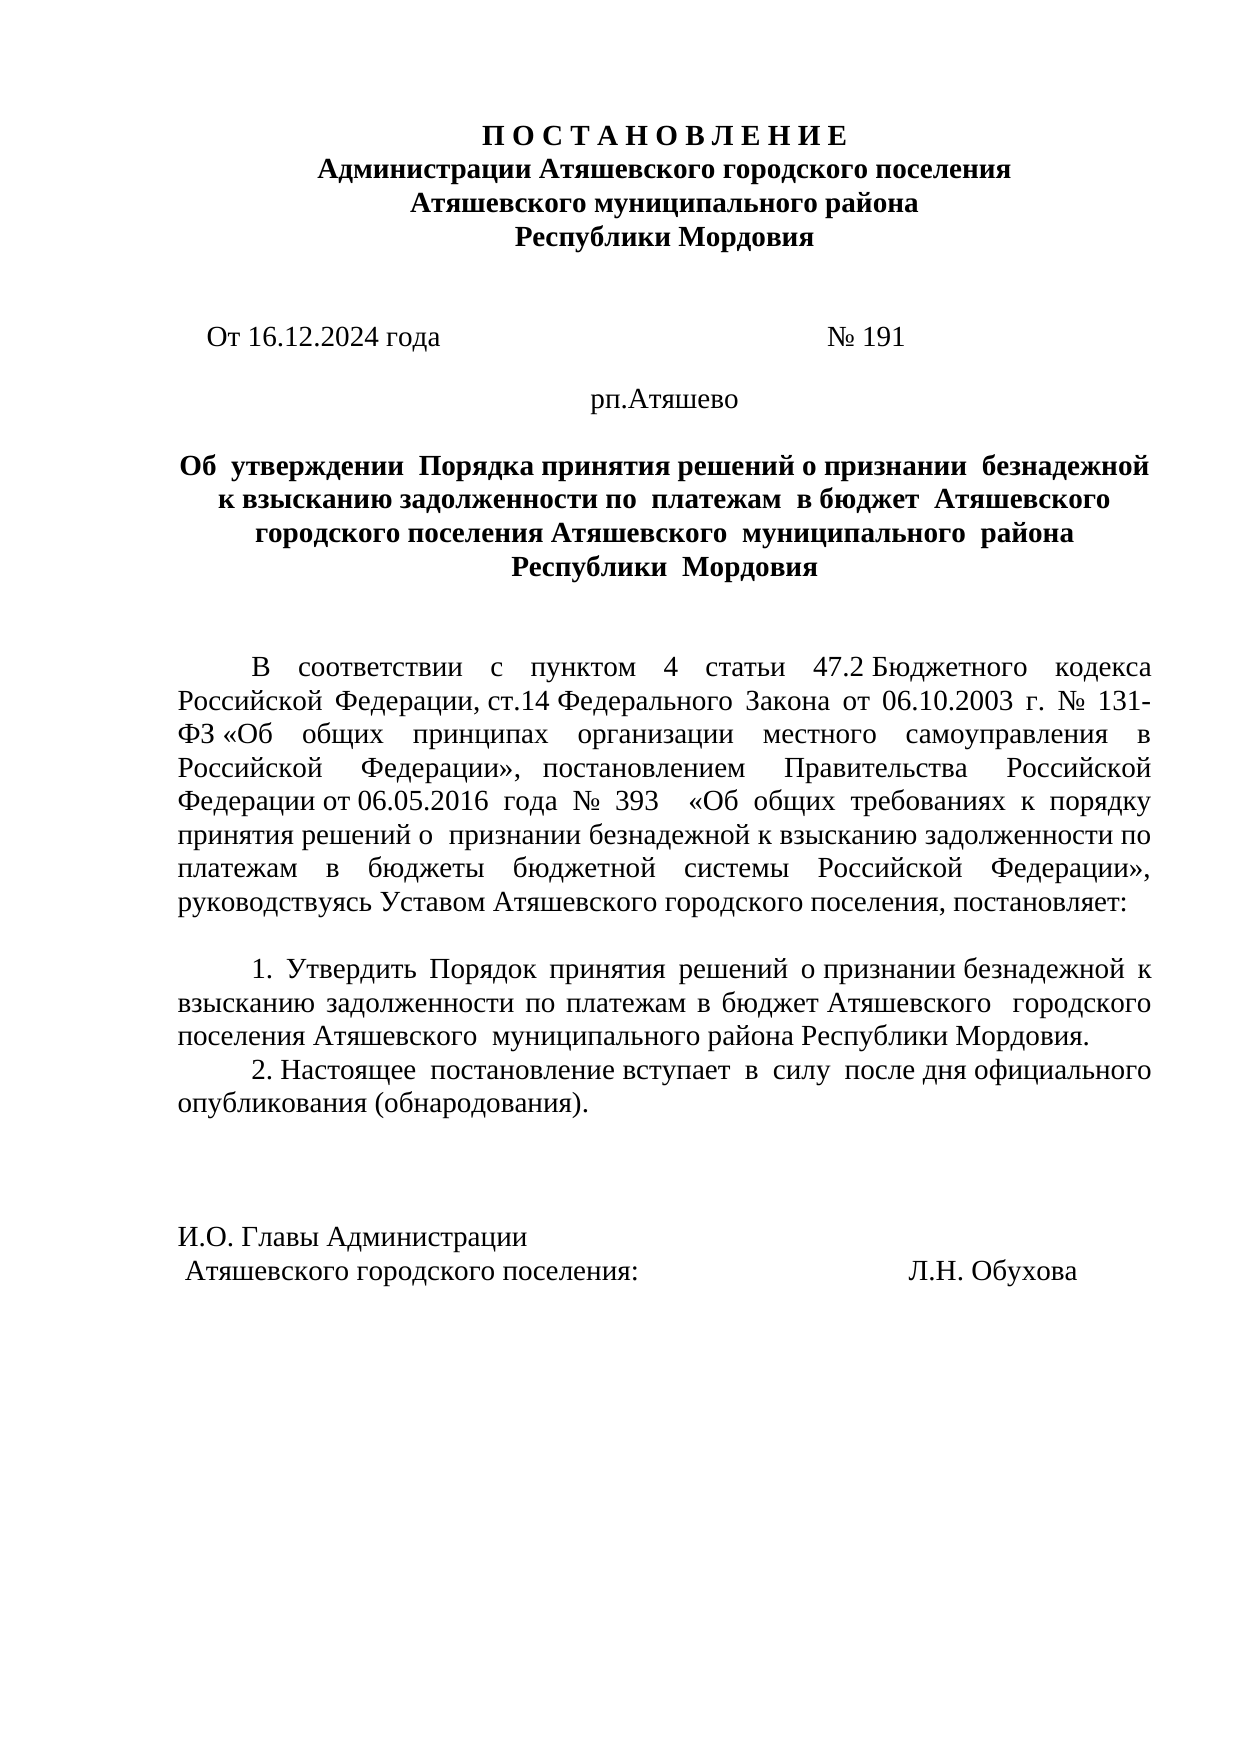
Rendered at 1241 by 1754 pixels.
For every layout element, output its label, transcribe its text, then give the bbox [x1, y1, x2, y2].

text И.О. Главы Администрации [177, 1219, 1152, 1253]
text 1. Утвердить Порядок принятия решений о признании безнадежной к взысканию задолженности по платежам в бюджет Атяшевского городского поселения Атяшевского муниципального района Республики Мордовия. [177, 951, 1152, 1052]
text П О С Т А Н О В Л Е Н И Е [177, 118, 1152, 152]
text Атяшевского городского поселения: Л.Н. Обухова [177, 1253, 1152, 1287]
text рп.Атяшево [177, 381, 1152, 414]
text Атяшевского муниципального района [177, 185, 1152, 219]
text Об утверждении Порядка принятия решений о признании безнадежной к взысканию задолженности по платежам в бюджет Атяшевского городского поселения Атяшевского муниципального района Республики Мордовия [177, 448, 1152, 582]
text Администрации Атяшевского городского поселения [177, 152, 1152, 185]
text В соответствии с пунктом 4 статьи 47.2 Бюджетного кодекса Российской Федерации, ст.14 Федерального Закона от 06.10.2003 г. № 131-ФЗ «Об общих принципах организации местного самоуправления в Российской Федерации», постановлением Правительства Российской Федерации от 06.05.2016 года № 393 «Об общих требованиях к порядку принятия решений о признании безнадежной к взысканию задолженности по платежам в бюджеты бюджетной системы Российской Федерации», руководствуясь Уставом Атяшевского городского поселения, постановляет: [177, 649, 1152, 918]
text Республики Мордовия [177, 219, 1152, 252]
text 2. Настоящее постановление вступает в силу после дня официального опубликования (обнародования). [177, 1052, 1152, 1119]
text От 16.12.2024 года № 191 [177, 319, 1152, 353]
